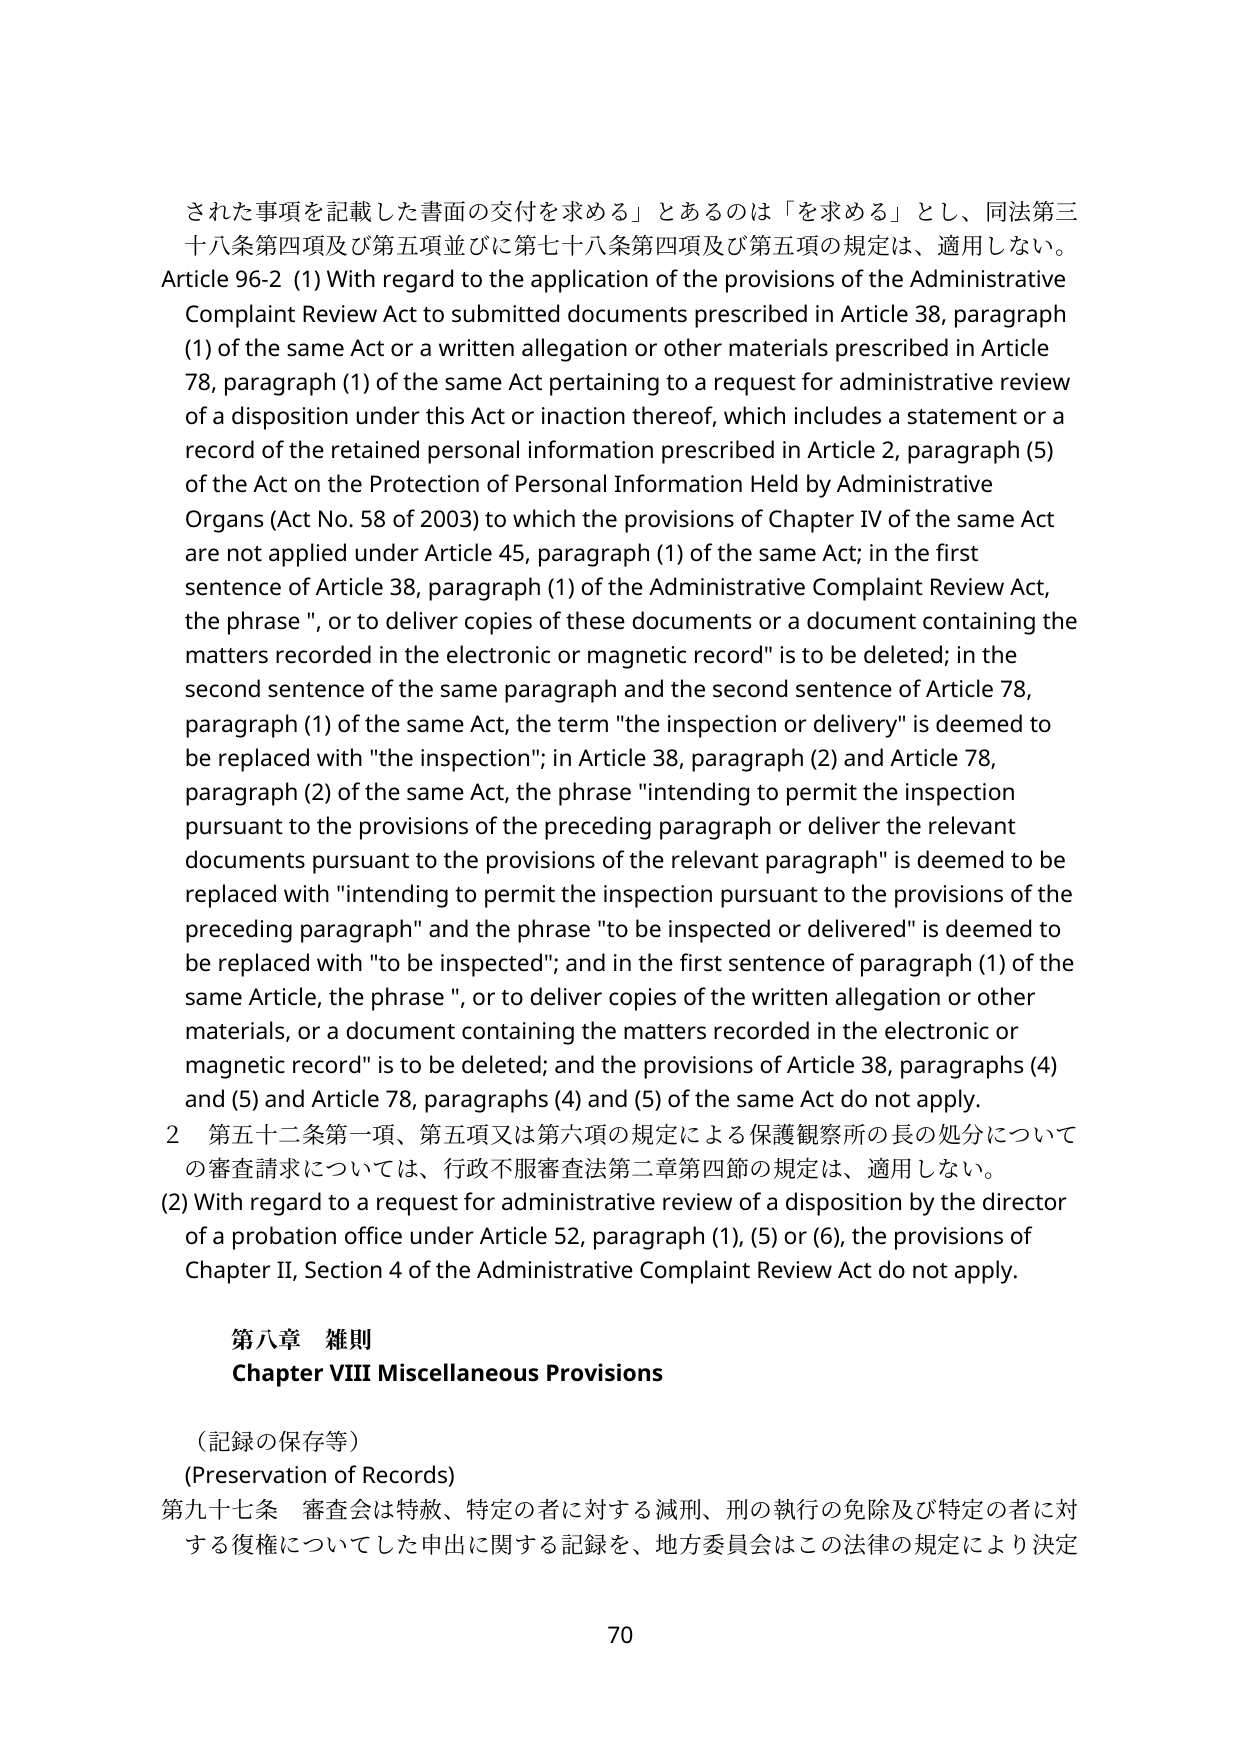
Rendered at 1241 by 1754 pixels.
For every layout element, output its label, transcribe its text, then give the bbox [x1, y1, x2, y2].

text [161, 1492, 1079, 1560]
text Article 96-2 (1) With regard to the application of the provisions of the Administrative Complaint Review Act to submitted documents prescribed in Article 38, paragraph (1) of the same Act or a written allegation or other materials prescribed in Article 78, paragraph (1) of the same Act pertaining to a request for administrative review of a disposition under this Act or inaction thereof, which includes a statement or a record of the retained personal information prescribed in Article 2, paragraph (5) of the Act on the Protection of Personal Information Held by Administrative Organs (Act No. 58 of 2003) to which the provisions of Chapter IV of the same Act are not applied under Article 45, paragraph (1) of the same Act; in the first sentence of Article 38, paragraph (1) of the Administrative Complaint Review Act, the phrase ", or to deliver copies of these documents or a document containing the matters recorded in the electronic or magnetic record" is to be deleted; in the second sentence of the same paragraph and the second sentence of Article 78, paragraph (1) of the same Act, the term "the inspection or delivery" is deemed to be replaced with "the inspection"; in Article 38, paragraph (2) and Article 78, paragraph (2) of the same Act, the phrase "intending to permit the inspection pursuant to the provisions of the preceding paragraph or deliver the relevant documents pursuant to the provisions of the relevant paragraph" is deemed to be replaced with "intending to permit the inspection pursuant to the provisions of the preceding paragraph" and the phrase "to be inspected or delivered" is deemed to be replaced with "to be inspected"; and in the first sentence of paragraph (1) of the same Article, the phrase ", or to deliver copies of the written allegation or other materials, or a document containing the matters recorded in the electronic or magnetic record" is to be deleted; and the provisions of Article 38, paragraphs (4) and (5) and Article 78, paragraphs (4) and (5) of the same Act do not apply. [161, 262, 1079, 1116]
text ２ 第五十二条第一項、第五項又は第六項の規定による保護観察所の長の処分についての審査請求については、行政不服審査法第二章第四節の規定は、適用しない。 [161, 1116, 1079, 1184]
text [161, 194, 1079, 262]
text 第八章 雑則 [230, 1321, 1079, 1355]
text （記録の保存等） [184, 1424, 1079, 1458]
text (Preservation of Records) [184, 1458, 1079, 1492]
text Chapter VIII Miscellaneous Provisions [230, 1355, 1079, 1389]
text (2) With regard to a request for administrative review of a disposition by the director of a probation office under Article 52, paragraph (1), (5) or (6), the provisions of Chapter II, Section 4 of the Administrative Complaint Review Act do not apply. [161, 1184, 1079, 1287]
